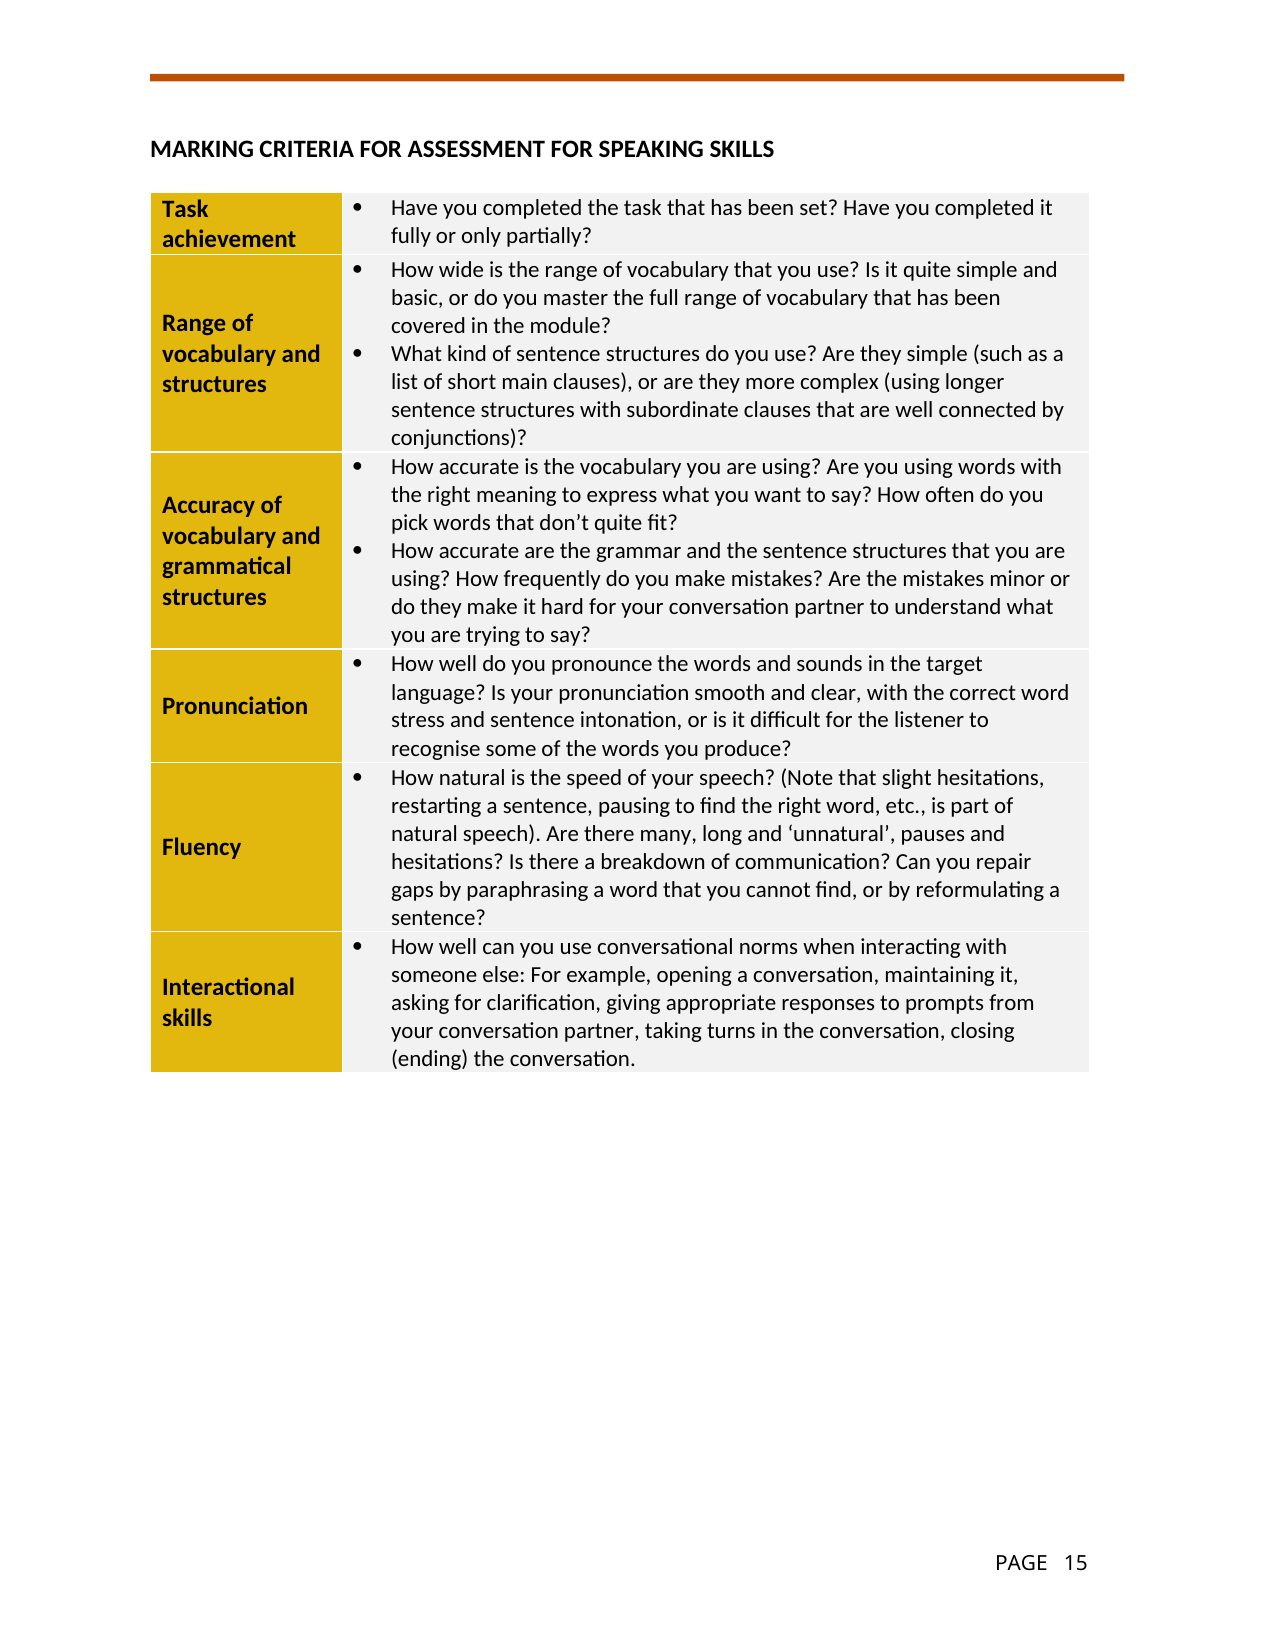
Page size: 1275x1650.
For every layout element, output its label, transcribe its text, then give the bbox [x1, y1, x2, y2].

text MARKING CRITERIA FOR ASSESSMENT FOR SPEAKING SKILLS [150, 133, 1125, 163]
table_cell How accurate is the vocabulary you are using? Are you using words with the right meaning to express what you want to say? How often do you pick words that don’t quite fit? How accurate are the grammar and the sentence structures that you are using? How frequently do you make mistakes? Are the mistakes minor or do they make it hard for your conversation partner to understand what you are trying to say? [343, 453, 1089, 648]
table_header Task achievement [151, 193, 342, 254]
table_cell Range of vocabulary and structures [151, 255, 342, 451]
table_cell How well can you use conversational norms when interacting with someone else: For example, opening a conversation, maintaining it, asking for clarification, giving appropriate responses to prompts from your conversation partner, taking turns in the conversation, closing (ending) the conversation. [343, 932, 1089, 1072]
table_cell Interactional skills [151, 932, 342, 1072]
table_cell How well do you pronounce the words and sounds in the target language? Is your pronunciation smooth and clear, with the correct word stress and sentence intonation, or is it difficult for the listener to recognise some of the words you produce? [343, 650, 1089, 762]
table_cell Fluency [151, 763, 342, 931]
table_cell Accuracy of vocabulary and grammatical structures [151, 453, 342, 648]
table_header Have you completed the task that has been set? Have you completed it fully or only partially? [343, 193, 1089, 254]
table_cell How wide is the range of vocabulary that you use? Is it quite simple and basic, or do you master the full range of vocabulary that has been covered in the module? What kind of sentence structures do you use? Are they simple (such as a list of short main clauses), or are they more complex (using longer sentence structures with subordinate clauses that are well connected by conjunctions)? [343, 255, 1089, 451]
table_cell How natural is the speed of your speech? (Note that slight hesitations, restarting a sentence, pausing to find the right word, etc., is part of natural speech). Are there many, long and ‘unnatural’, pauses and hesitations? Is there a breakdown of communication? Can you repair gaps by paraphrasing a word that you cannot find, or by reformulating a sentence? [343, 763, 1089, 931]
table_cell Pronunciation [151, 650, 342, 762]
